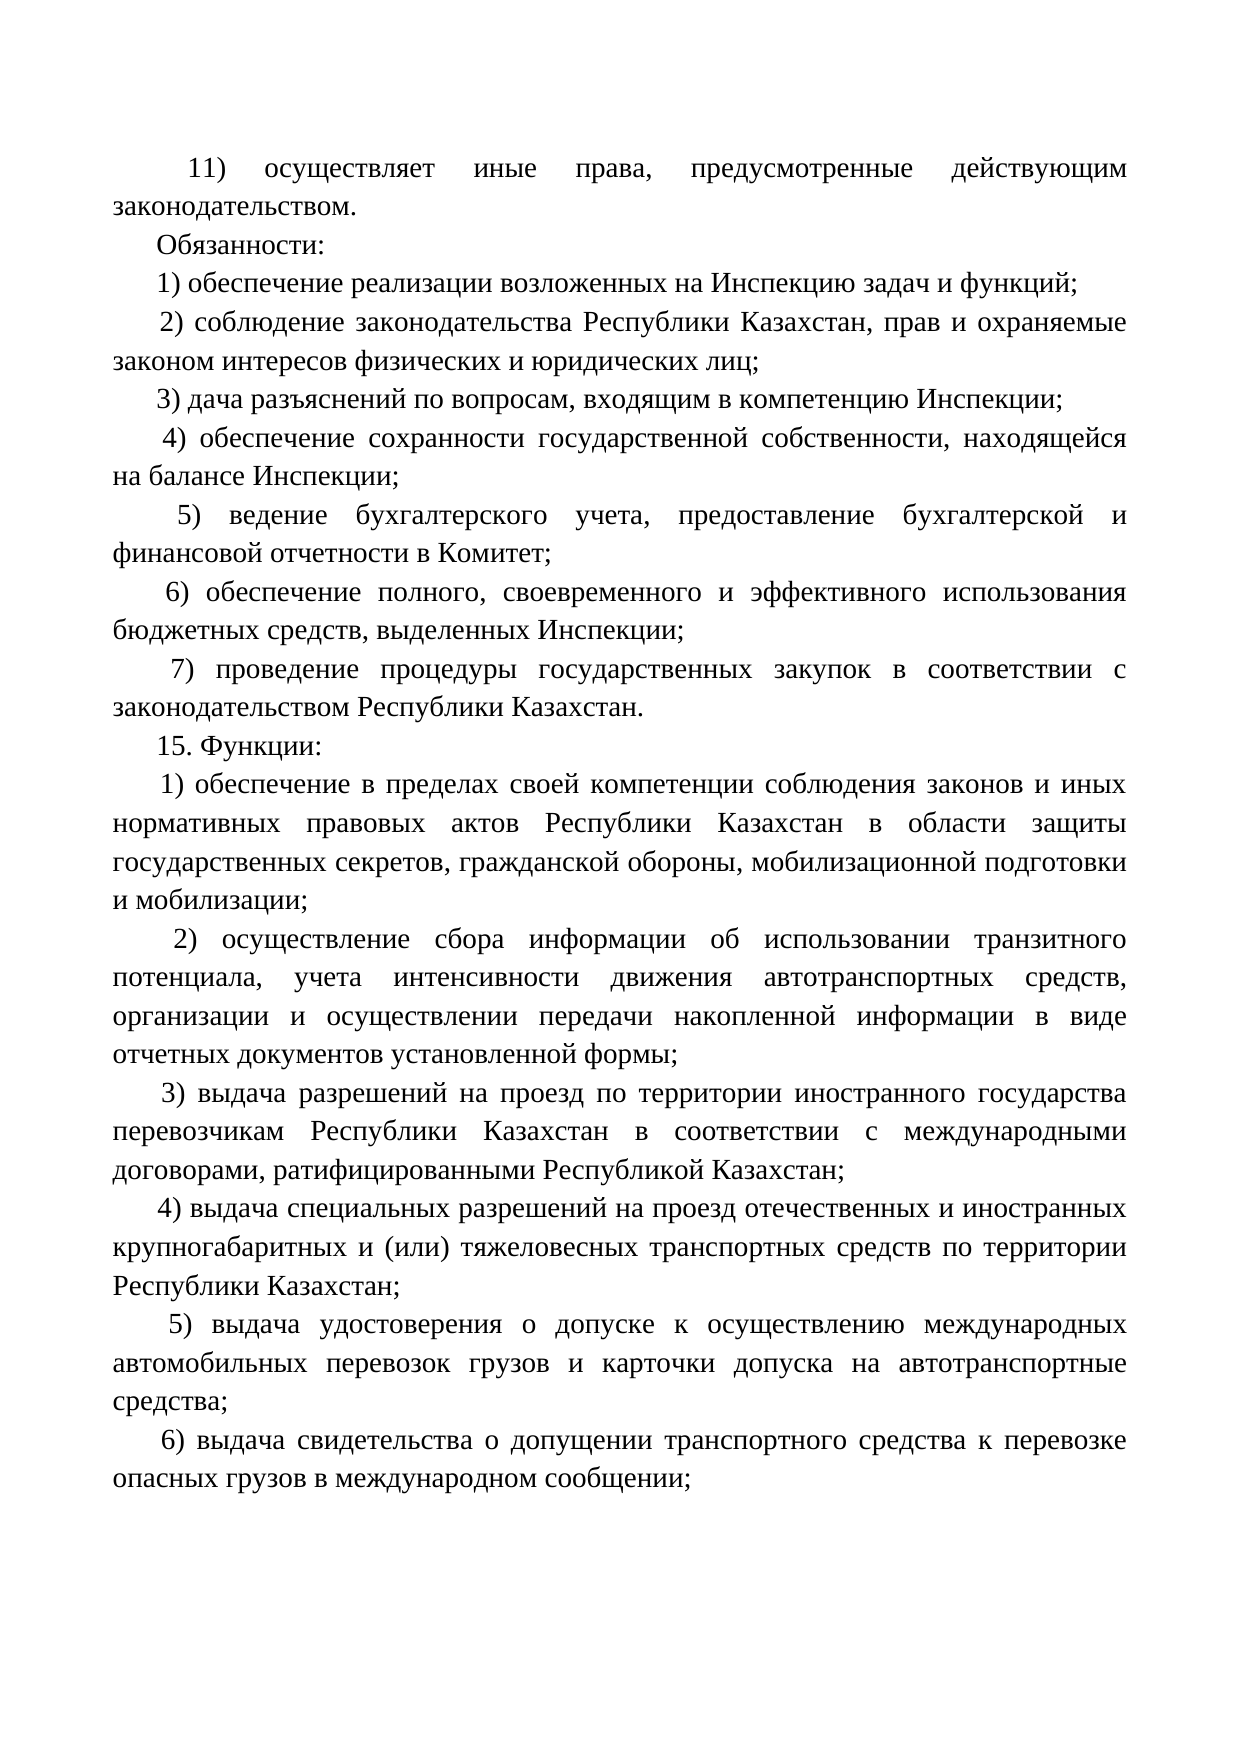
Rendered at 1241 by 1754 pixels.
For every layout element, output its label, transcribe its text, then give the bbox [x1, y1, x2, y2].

text 1) обеспечение реализации возложенных на Инспекцию задач и функций; [112, 266, 1128, 299]
text 11) осуществляет иные права, предусмотренные действующим законодательством. [112, 150, 1128, 222]
text 1) обеспечение в пределах своей компетенции соблюдения законов и иных нормативных правовых актов Республики Казахстан в области защиты государственных секретов, гражданской обороны, мобилизационной подготовки и мобилизации; [112, 767, 1128, 916]
text 15. Функции: [112, 728, 1128, 762]
text 7) проведение процедуры государственных закупок в соответствии с законодательством Республики Казахстан. [112, 651, 1128, 723]
text 2) осуществление сбора информации об использовании транзитного потенциала, учета интенсивности движения автотранспортных средств, организации и осуществлении передачи накопленной информации в виде отчетных документов установленной формы; [112, 921, 1128, 1070]
text 6) обеспечение полного, своевременного и эффективного использования бюджетных средств, выделенных Инспекции; [112, 574, 1128, 646]
text 4) обеспечение сохранности государственной собственности, находящейся на балансе Инспекции; [112, 420, 1128, 492]
text 5) ведение бухгалтерского учета, предоставление бухгалтерской и финансовой отчетности в Комитет; [112, 497, 1128, 569]
text 5) выдача удостоверения о допуске к осуществлению международных автомобильных перевозок грузов и карточки допуска на автотранспортные средства; [112, 1306, 1128, 1417]
text 4) выдача специальных разрешений на проезд отечественных и иностранных крупногабаритных и (или) тяжеловесных транспортных средств по территории Республики Казахстан; [112, 1191, 1128, 1301]
text 3) дача разъяснений по вопросам, входящим в компетенцию Инспекции; [112, 381, 1128, 415]
text Обязанности: [112, 227, 1128, 261]
text 6) выдача свидетельства о допущении транспортного средства к перевозке опасных грузов в международном сообщении; [112, 1422, 1128, 1494]
text 3) выдача разрешений на проезд по территории иностранного государства перевозчикам Республики Казахстан в соответствии с международными договорами, ратифицированными Республикой Казахстан; [112, 1075, 1128, 1186]
text 2) соблюдение законодательства Республики Казахстан, прав и охраняемые законом интересов физических и юридических лиц; [112, 304, 1128, 376]
